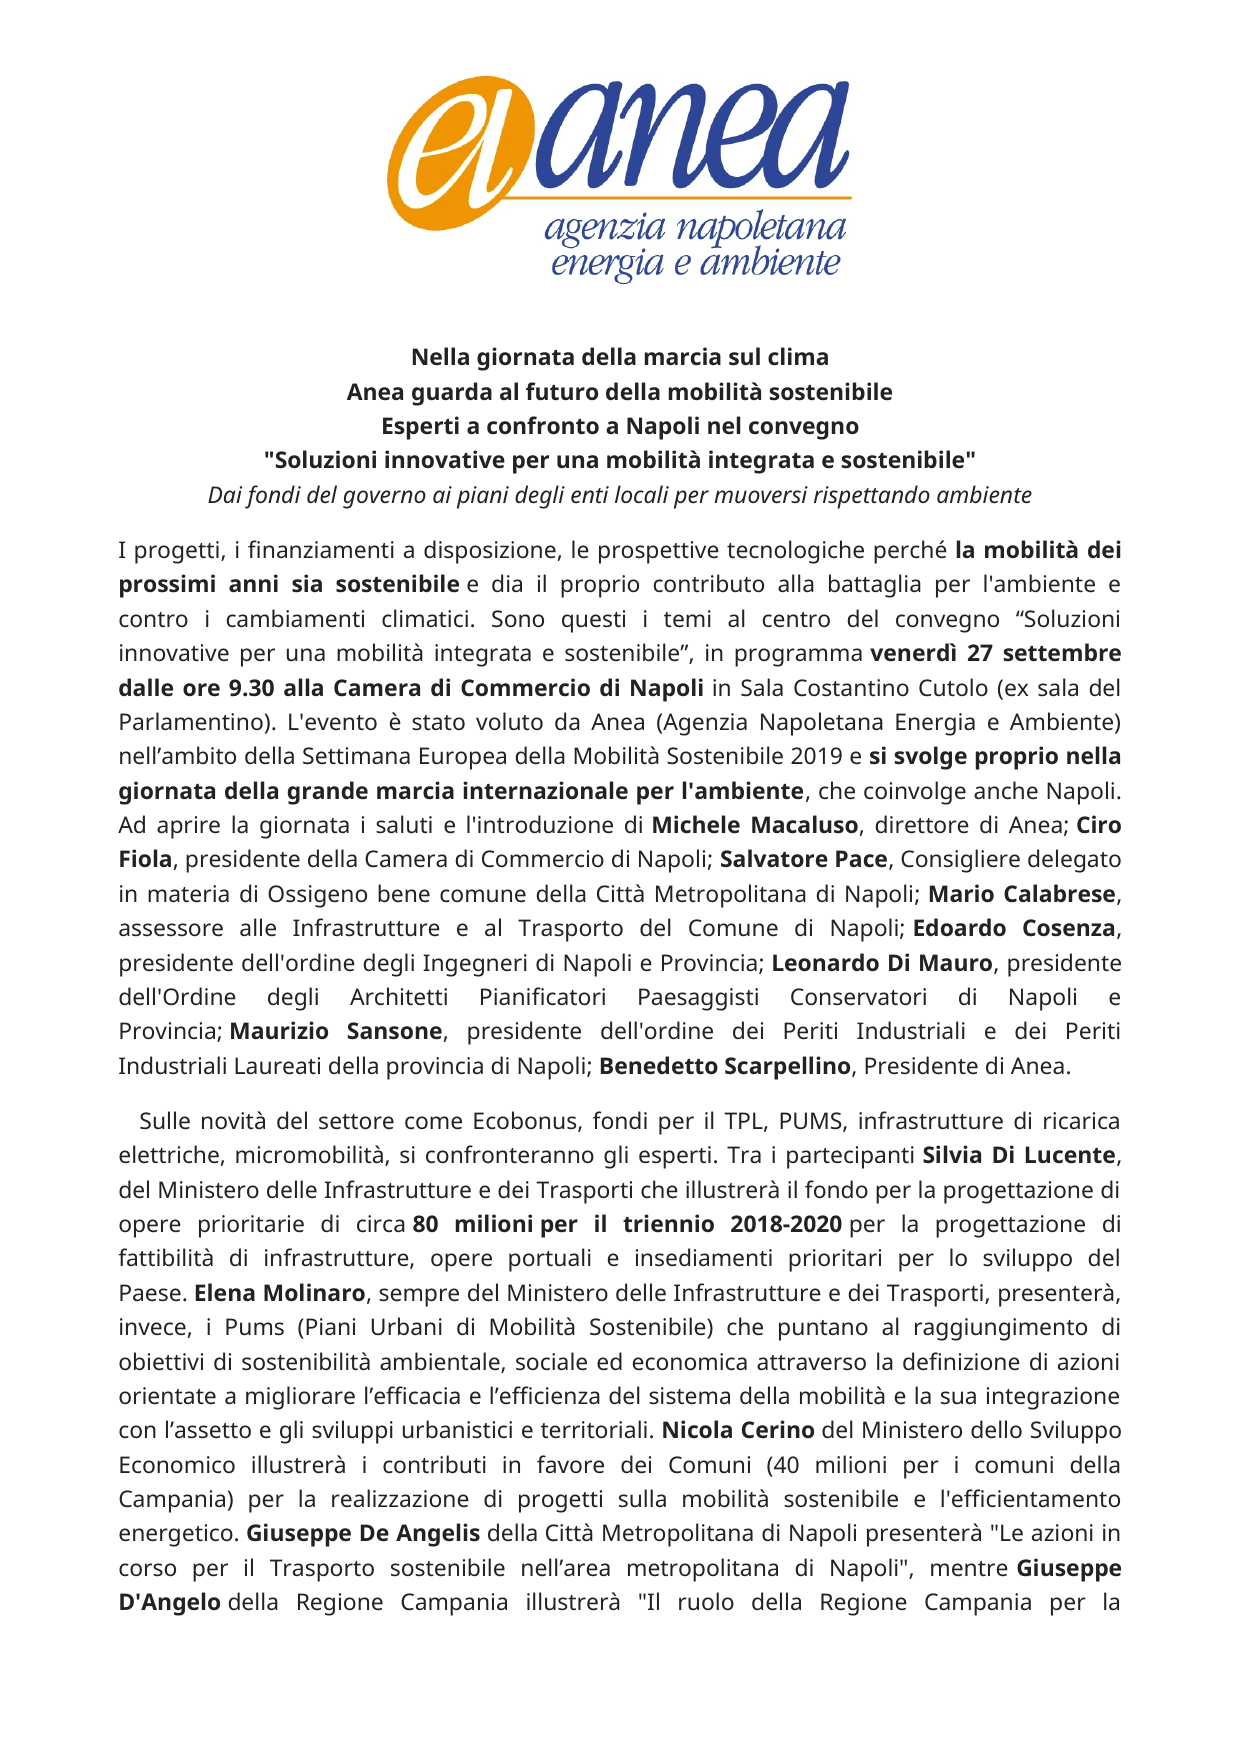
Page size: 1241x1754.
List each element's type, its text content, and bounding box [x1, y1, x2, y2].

text Dai fondi del governo ai piani degli enti locali per muoversi rispettando ambiente [118, 476, 1122, 510]
text Anea guarda al futuro della mobilità sostenibile [118, 373, 1122, 407]
text Esperti a confronto a Napoli nel convegno [118, 407, 1122, 441]
text "Soluzioni innovative per una mobilità integrata e sostenibile" [118, 441, 1122, 476]
text Nella giornata della marcia sul clima [118, 338, 1122, 373]
picture [386, 73, 854, 285]
text I progetti, i finanziamenti a disposizione, le prospettive tecnologiche perché la mobilità dei prossimi anni sia sostenibile e dia il proprio contributo alla battaglia per l'ambiente e contro i cambiamenti climatici. Sono questi i temi al centro del convegno “Soluzioni innovative per una mobilità integrata e sostenibile”, in programma venerdì 27 settembre dalle ore 9.30 alla Camera di Commercio di Napoli in Sala Costantino Cutolo (ex sala del Parlamentino). L'evento è stato voluto da Anea (Agenzia Napoletana Energia e Ambiente) nell’ambito della Settimana Europea della Mobilità Sostenibile 2019 e si svolge proprio nella giornata della grande marcia internazionale per l'ambiente, che coinvolge anche Napoli. Ad aprire la giornata i saluti e l'introduzione di Michele Macaluso, direttore di Anea; Ciro Fiola, presidente della Camera di Commercio di Napoli; Salvatore Pace, Consigliere delegato in materia di Ossigeno bene comune della Città Metropolitana di Napoli; Mario Calabrese, assessore alle Infrastrutture e al Trasporto del Comune di Napoli; Edoardo Cosenza, presidente dell'ordine degli Ingegneri di Napoli e Provincia; Leonardo Di Mauro, presidente dell'Ordine degli Architetti Pianificatori Paesaggisti Conservatori di Napoli e Provincia; Maurizio Sansone, presidente dell'ordine dei Periti Industriali e dei Periti Industriali Laureati della provincia di Napoli; Benedetto Scarpellino, Presidente di Anea. [118, 531, 1122, 1081]
